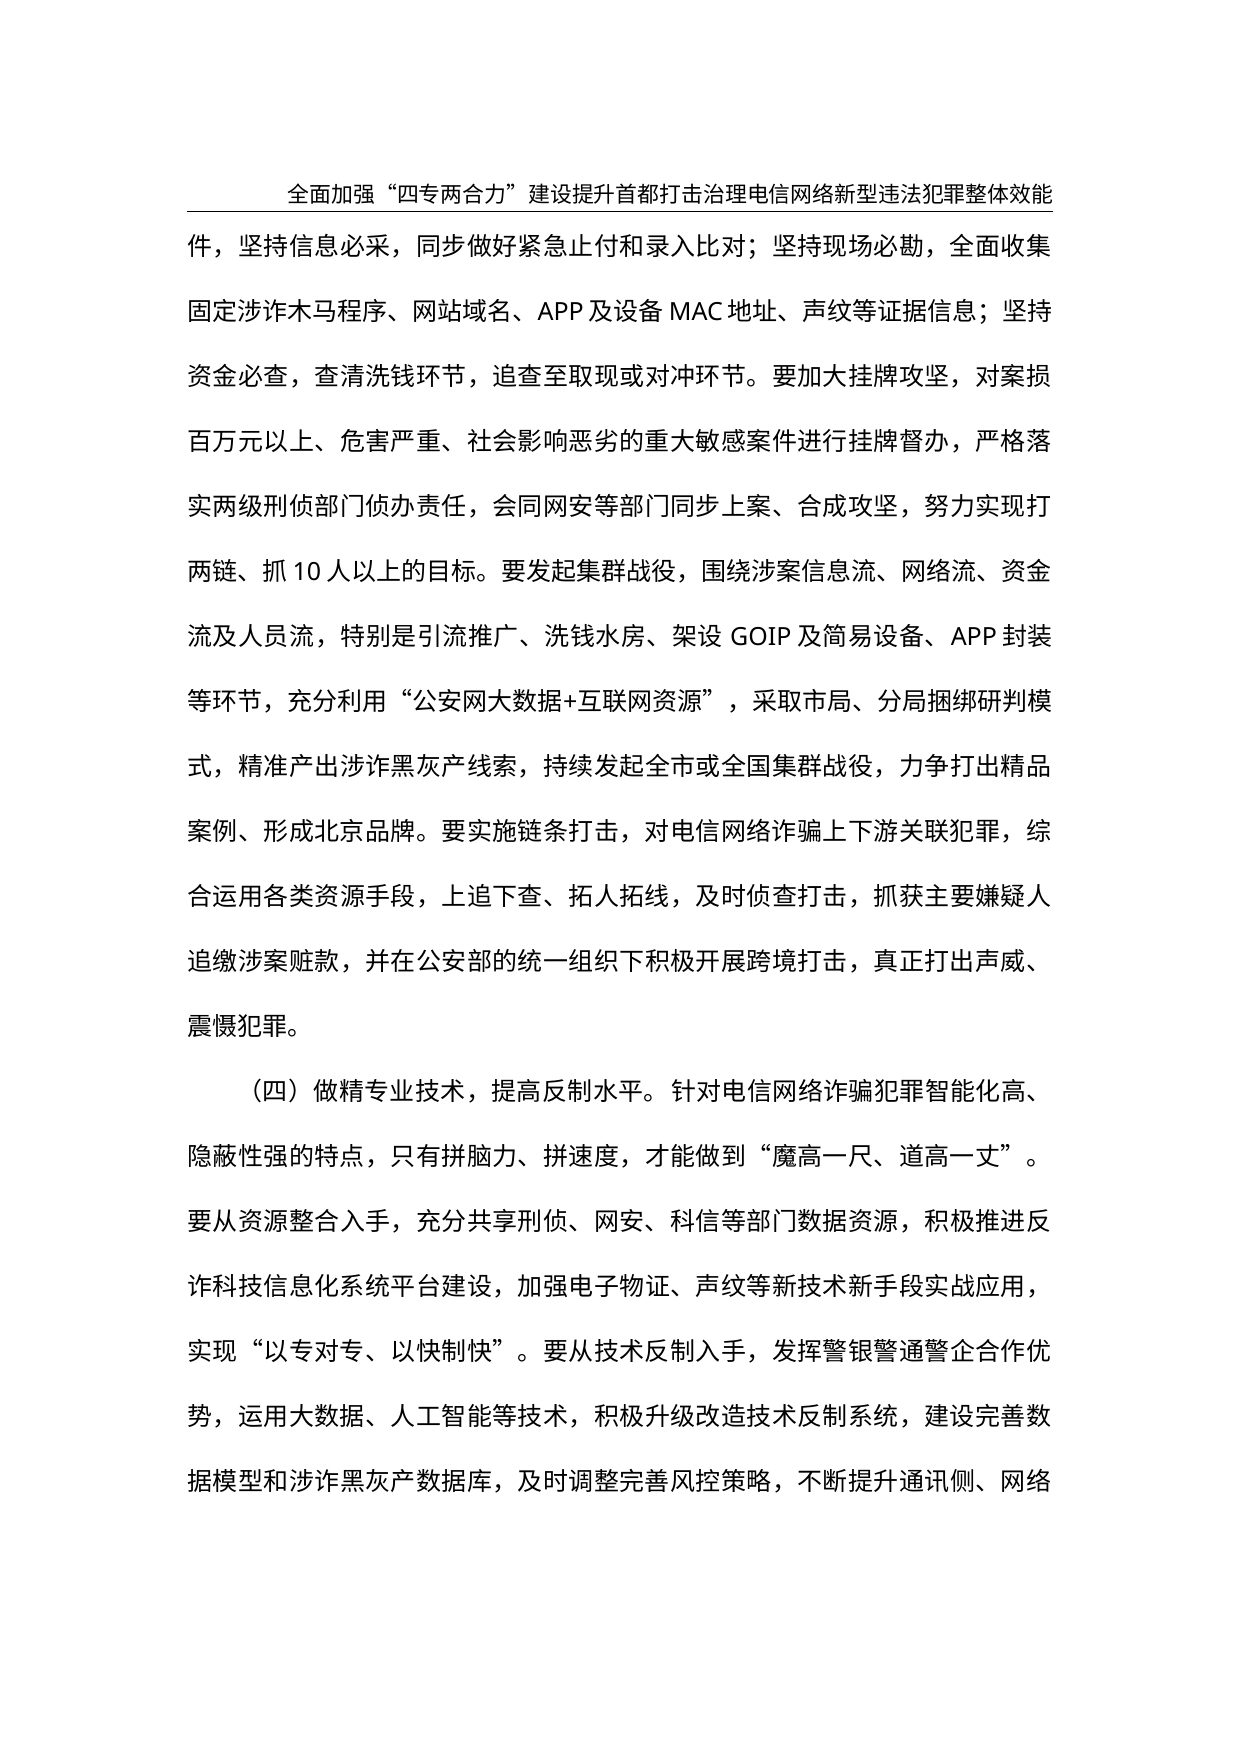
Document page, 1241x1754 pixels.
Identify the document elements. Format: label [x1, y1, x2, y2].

text [187, 1057, 1053, 1512]
text [187, 212, 1053, 1057]
